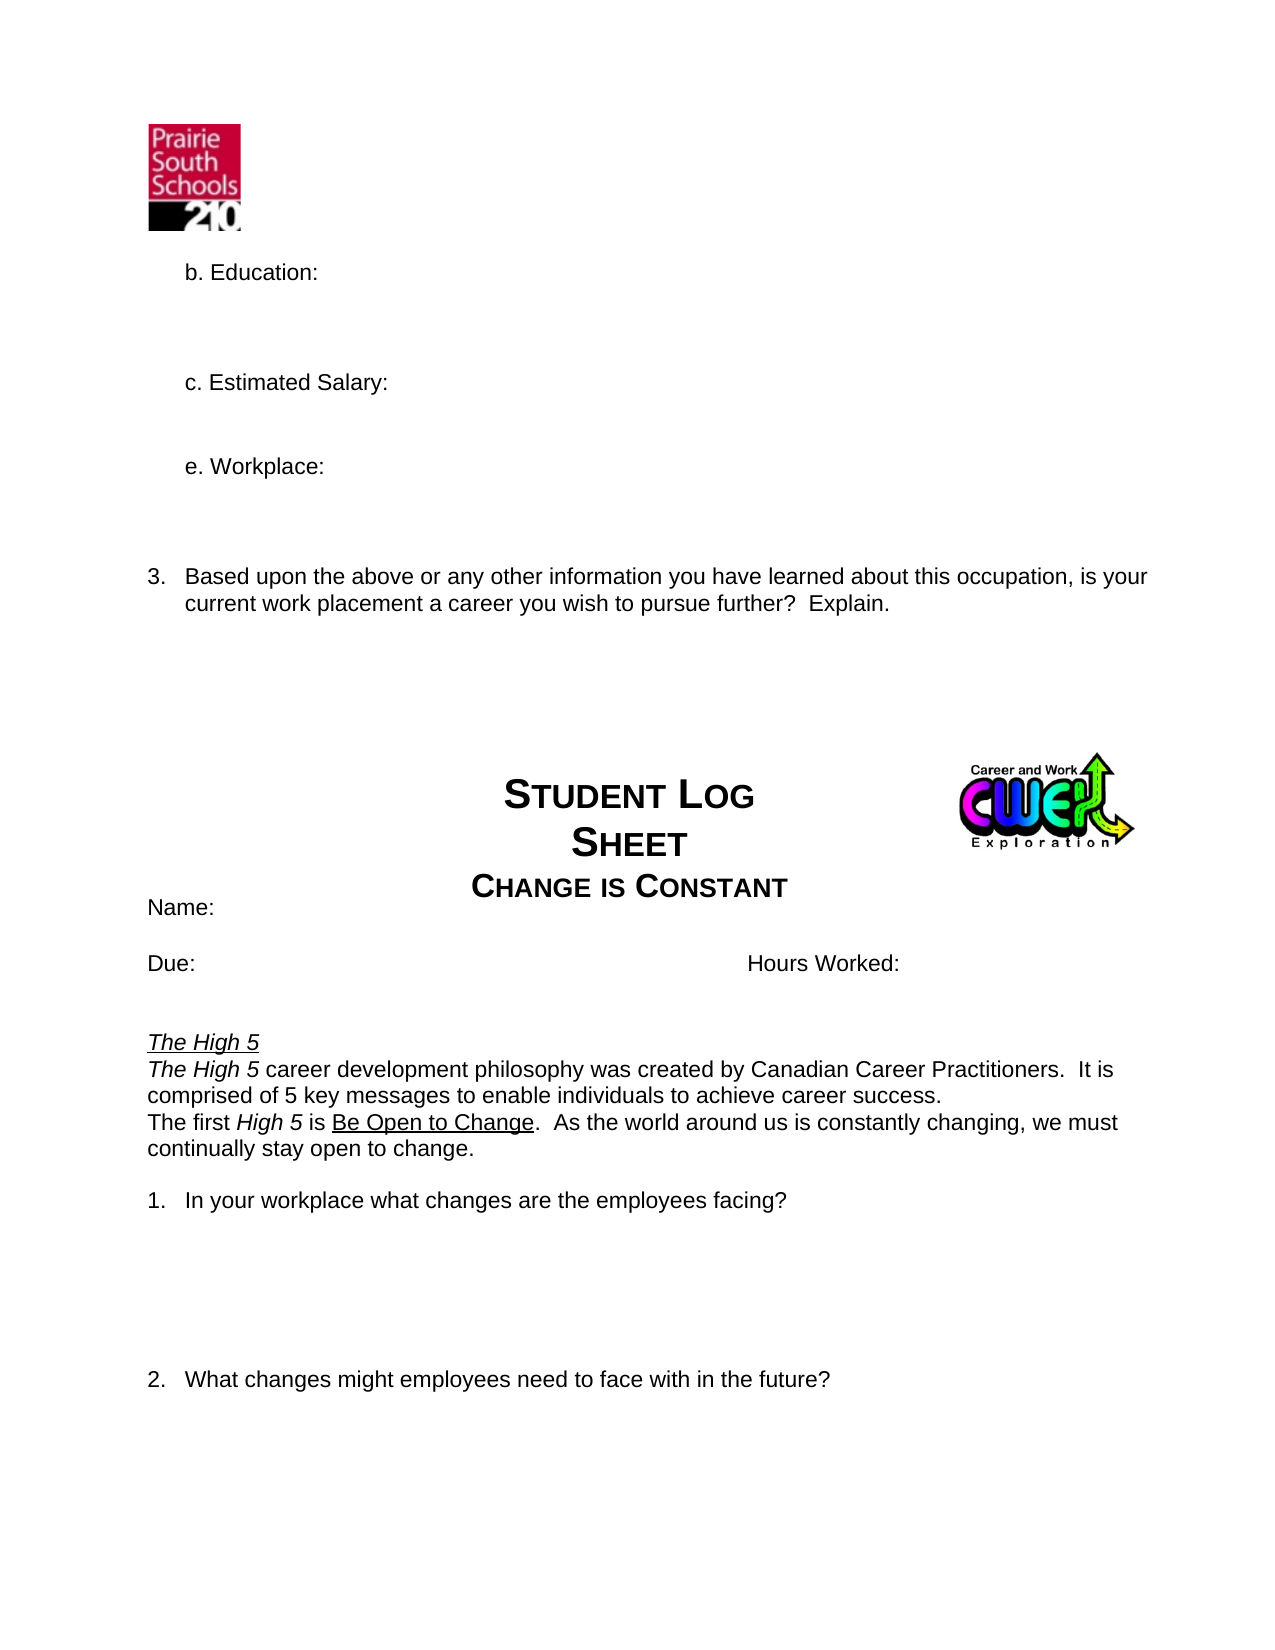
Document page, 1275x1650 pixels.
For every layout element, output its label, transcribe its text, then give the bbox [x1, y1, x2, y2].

text c. Estimated Salary: [184, 369, 1156, 396]
list Based upon the above or any other information you have learned about this occupation, is your current work placement a career you wish to pursue further? Explain. [147, 563, 1156, 616]
text The High 5 career development philosophy was created by Canadian Career Practitioners. It is comprised of 5 key messages to enable individuals to achieve career success. [147, 1056, 1156, 1108]
text b. Education: [184, 259, 1156, 285]
list In your workplace what changes are the employees facing? [147, 1187, 1156, 1214]
text The High 5 [147, 1029, 1156, 1056]
picture [939, 746, 1144, 862]
text Name: [147, 894, 1156, 920]
list What changes might employees need to face with in the future? [147, 1366, 1156, 1392]
text The first High 5 is Be Open to Change. As the world around us is constantly changing, we must continually stay open to change. [147, 1108, 1156, 1161]
text Due: Hours Worked: [147, 949, 1156, 977]
text e. Workplace: [184, 453, 1156, 479]
picture [148, 124, 241, 231]
